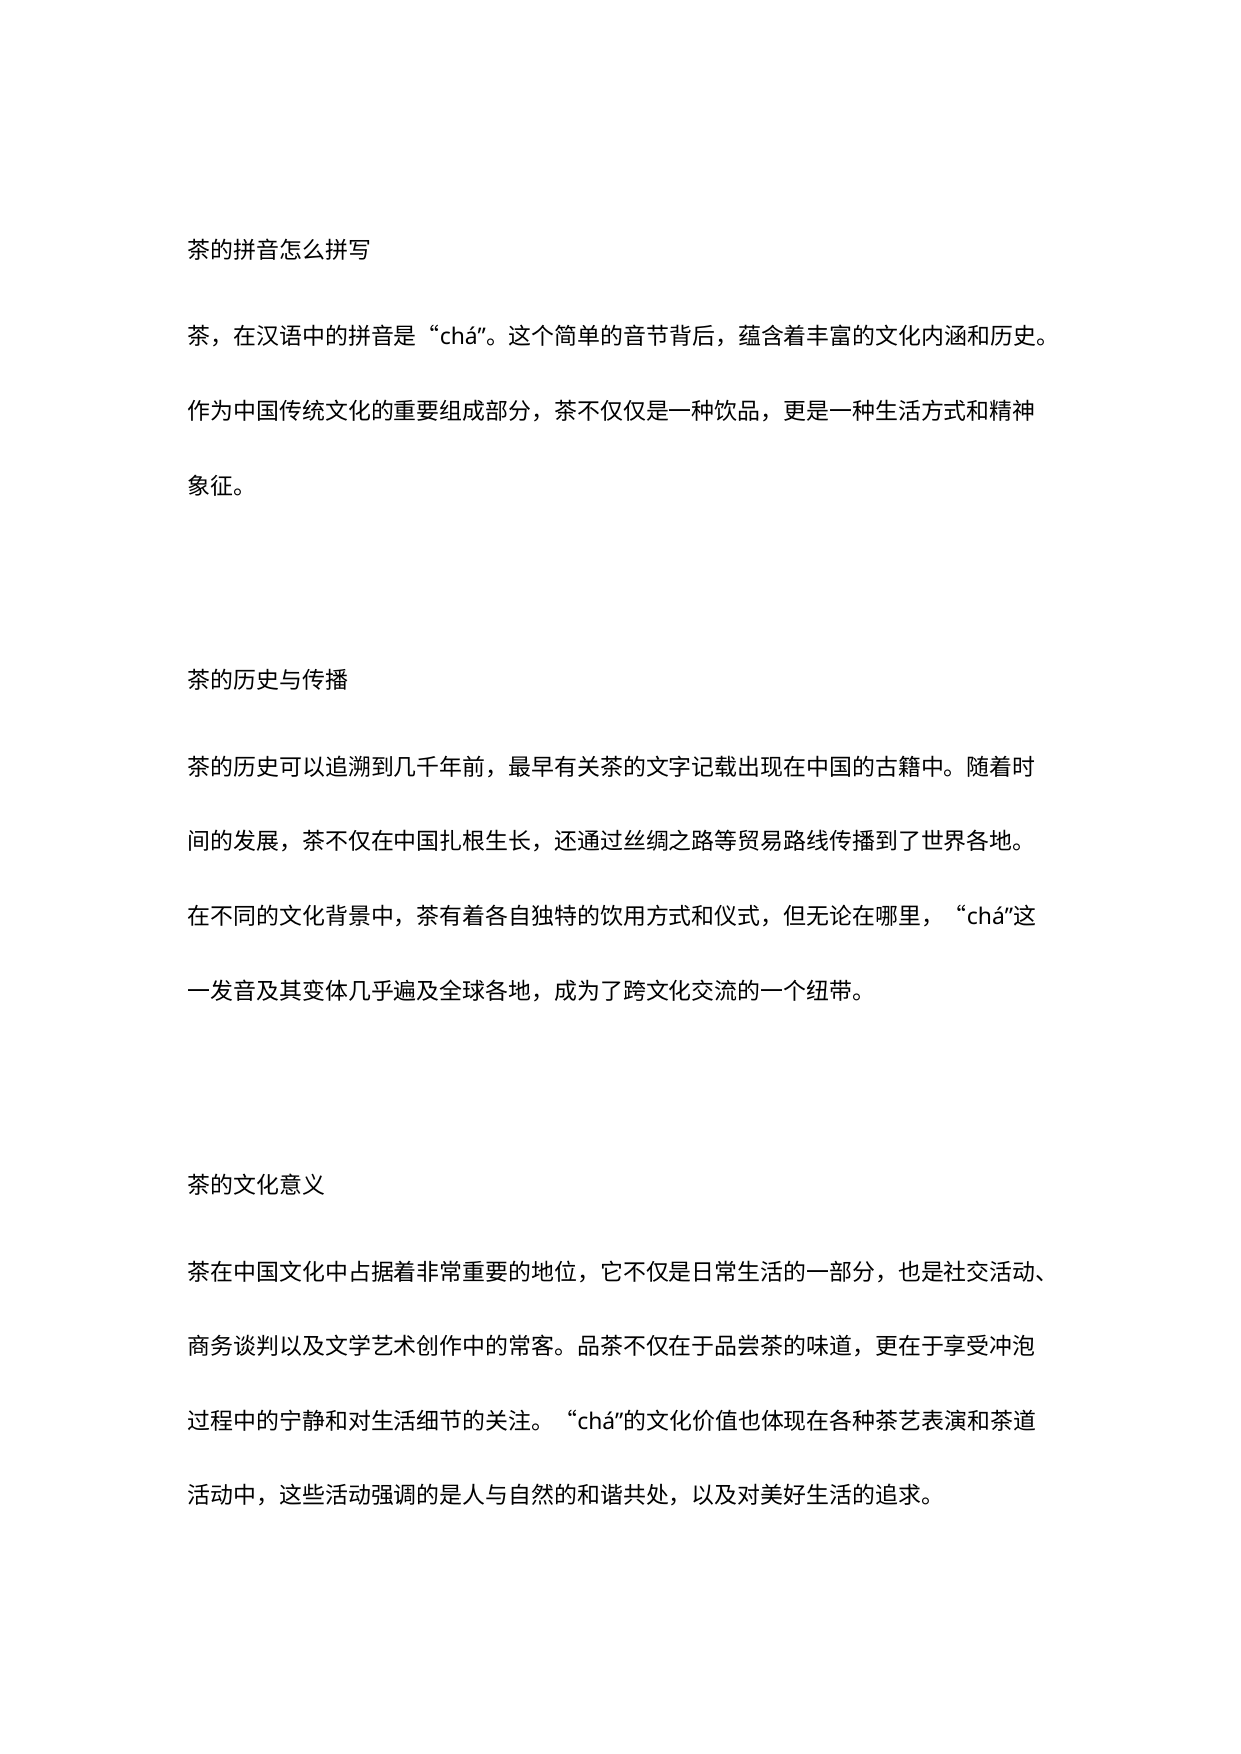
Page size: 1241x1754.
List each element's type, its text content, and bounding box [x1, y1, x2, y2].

text 茶的拼音怎么拼写 [187, 216, 1053, 281]
text 茶，在汉语中的拼音是“chá”。这个简单的音节背后，蕴含着丰富的文化内涵和历史。作为中国传统文化的重要组成部分，茶不仅仅是一种饮品，更是一种生活方式和精神象征。 [187, 302, 1053, 517]
text 茶的文化意义 [187, 1151, 1053, 1216]
text 茶的历史可以追溯到几千年前，最早有关茶的文字记载出现在中国的古籍中。随着时间的发展，茶不仅在中国扎根生长，还通过丝绸之路等贸易路线传播到了世界各地。在不同的文化背景中，茶有着各自独特的饮用方式和仪式，但无论在哪里，“chá”这一发音及其变体几乎遍及全球各地，成为了跨文化交流的一个纽带。 [187, 733, 1053, 1022]
text 茶的历史与传播 [187, 646, 1053, 711]
text 茶在中国文化中占据着非常重要的地位，它不仅是日常生活的一部分，也是社交活动、商务谈判以及文学艺术创作中的常客。品茶不仅在于品尝茶的味道，更在于享受冲泡过程中的宁静和对生活细节的关注。“chá”的文化价值也体现在各种茶艺表演和茶道活动中，这些活动强调的是人与自然的和谐共处，以及对美好生活的追求。 [187, 1237, 1053, 1527]
